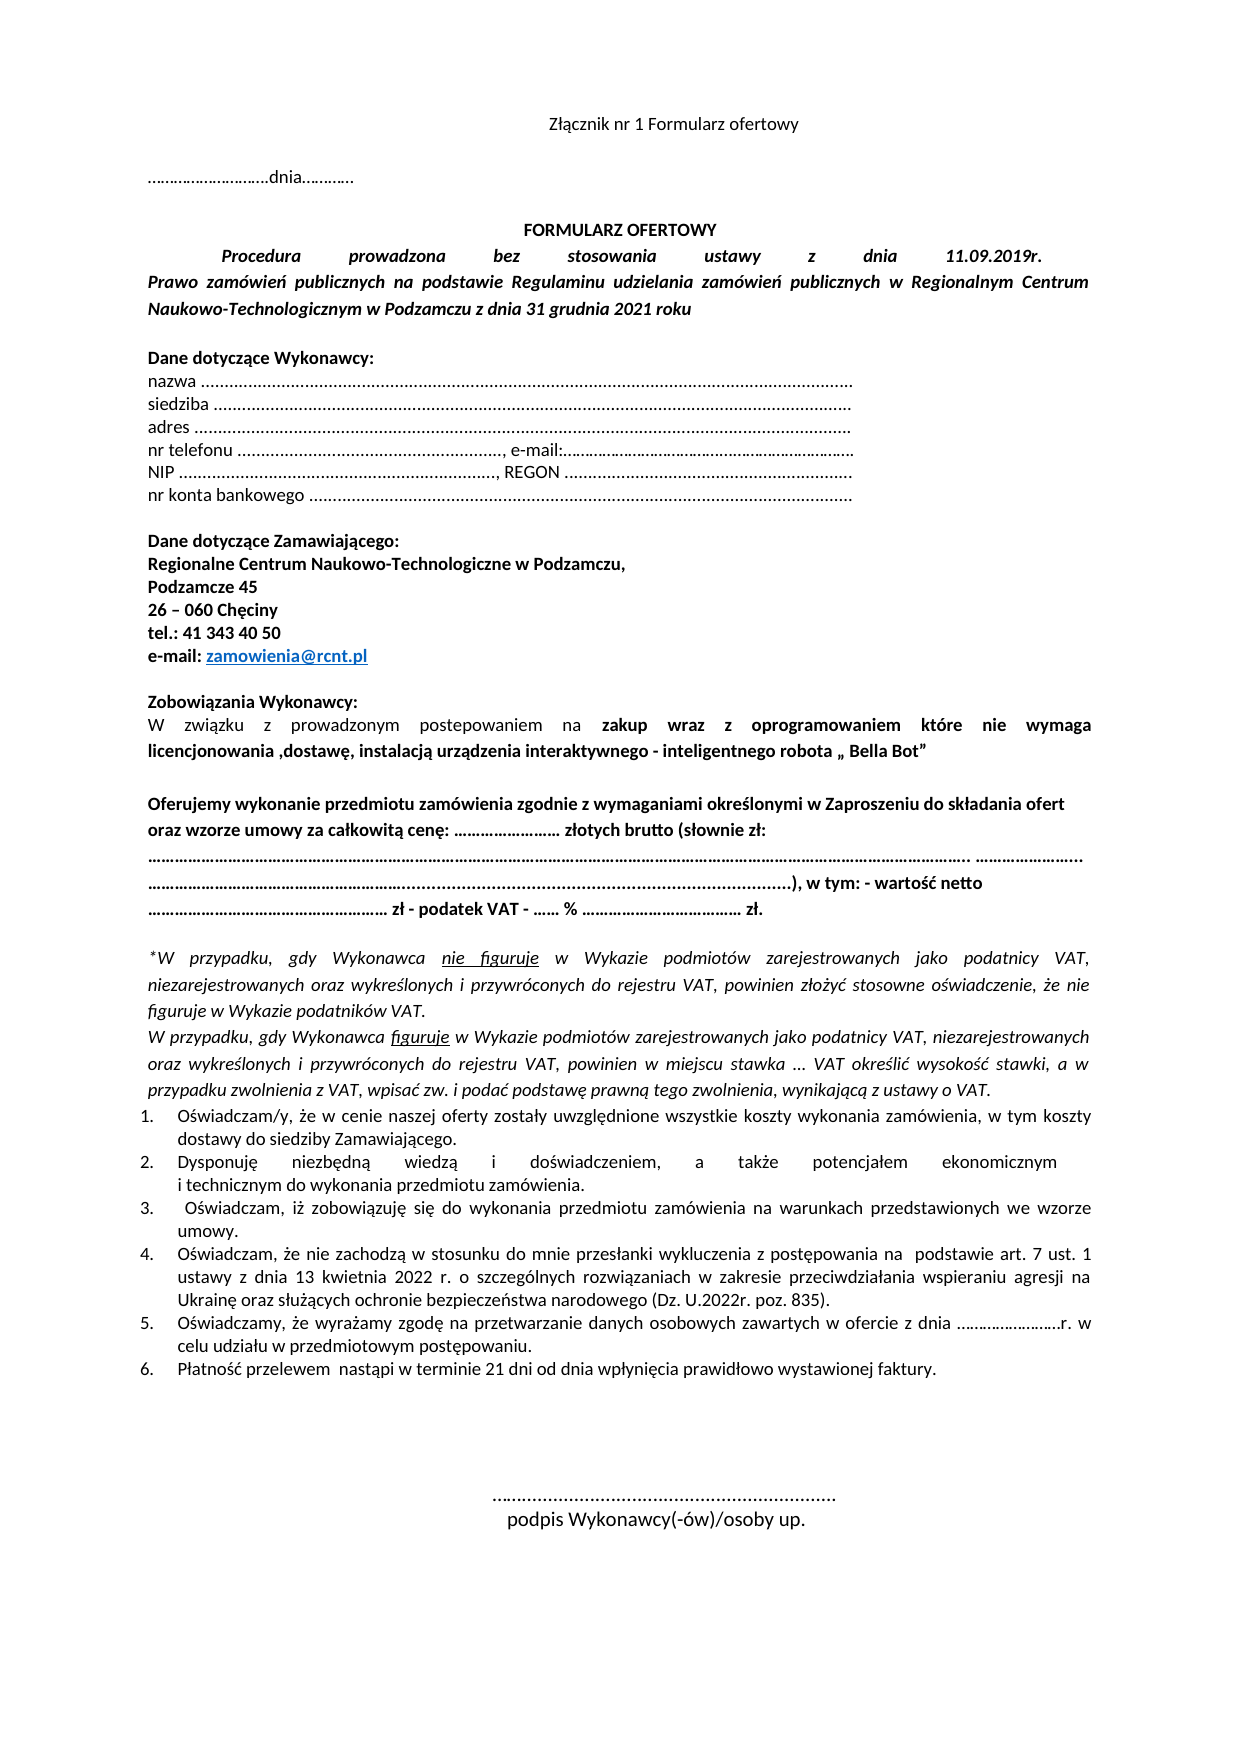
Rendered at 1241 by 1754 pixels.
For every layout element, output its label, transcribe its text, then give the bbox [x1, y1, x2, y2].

text Zobowiązania Wykonawcy: [148, 690, 1093, 713]
list Płatność przelewem nastąpi w terminie 21 dni od dnia wpłynięcia prawidłowo wystawionej faktury. [140, 1357, 1093, 1379]
text Dane dotyczące Zamawiającego: [148, 529, 1093, 552]
list Oświadczam, że nie zachodzą w stosunku do mnie przesłanki wykluczenia z postępowania na podstawie art. 7 ust. 1 ustawy z dnia 13 kwietnia 2022 r. o szczególnych rozwiązaniach w zakresie przeciwdziałania wspieraniu agresji na Ukrainę oraz służących ochronie bezpieczeństwa narodowego (Dz. U.2022r. poz. 835). [140, 1242, 1093, 1311]
text W związku z prowadzonym postepowaniem na zakup wraz z oprogramowaniem które nie wymaga licencjonowania ,dostawę, instalacją urządzenia interaktywnego - inteligentnego robota „ Bella Bot” [148, 713, 1093, 762]
text nr telefonu ........................................................, e-mail:………………………………...………………………. NIP ..................................................................., REGON ............................................................. [148, 438, 1093, 483]
text 26 – 060 Chęciny [148, 598, 1093, 621]
text FORMULARZ OFERTOWY [148, 218, 1093, 241]
text Procedura prowadzona bez stosowania ustawy z dnia 11.09.2019r. Prawo zamówień publicznych na podstawie Regulaminu udzielania zamówień publicznych w Regionalnym Centrum Naukowo-Technologicznym w Podzamczu z dnia 31 grudnia 2021 roku [148, 244, 1093, 320]
list Oświadczam/y, że w cenie naszej oferty zostały uwzględnione wszystkie koszty wykonania zamówienia, w tym koszty dostawy do siedziby Zamawiającego. [140, 1104, 1093, 1150]
text podpis Wykonawcy(-ów)/osoby up. [295, 1507, 1093, 1532]
text siedziba ....................................................................................................................................... [148, 392, 1093, 415]
text adres ........................................................................................................................................... [148, 415, 1093, 438]
text Oferujemy wykonanie przedmiotu zamówienia zgodnie z wymaganiami określonymi w Zaproszeniu do składania ofert oraz wzorze umowy za całkowitą cenę: …………………… złotych brutto (słownie zł: ………………………………………………………………………………………………………………………………………………………………….. …………………...…………………………………………………..............................................................................), w tym: - wartość netto ……………………………………………… zł - podatek VAT - …… % ……………………………… zł. [148, 792, 1093, 920]
list Dysponuję niezbędną wiedzą i doświadczeniem, a także potencjałem ekonomicznym i technicznym do wykonania przedmiotu zamówienia. [140, 1150, 1093, 1196]
list Oświadczamy, że wyrażamy zgodę na przetwarzanie danych osobowych zawartych w ofercie z dnia ……………………r. w celu udziału w przedmiotowym postępowaniu. [140, 1311, 1093, 1357]
text *W przypadku, gdy Wykonawca nie figuruje w Wykazie podmiotów zarejestrowanych jako podatnicy VAT, niezarejestrowanych oraz wykreślonych i przywróconych do rejestru VAT, powinien złożyć stosowne oświadczenie, że nie figuruje w Wykazie podatników VAT. [148, 946, 1093, 1022]
text e-mail: zamowienia@rcnt.pl [148, 644, 1093, 667]
text Podzamcze 45 [148, 575, 1093, 598]
text Regionalne Centrum Naukowo-Technologiczne w Podzamczu, [148, 552, 1093, 575]
text ……............................................................ [192, 1481, 1093, 1507]
text nazwa .......................................................................................................................................... [148, 369, 1093, 392]
text Złącznik nr 1 Formularz ofertowy [148, 112, 1093, 162]
text ……………………….dnia………… [148, 165, 1093, 188]
text tel.: 41 343 40 50 [148, 621, 1093, 644]
text Dane dotyczące Wykonawcy: [148, 346, 1093, 369]
text W przypadku, gdy Wykonawca figuruje w Wykazie podmiotów zarejestrowanych jako podatnicy VAT, niezarejestrowanych oraz wykreślonych i przywróconych do rejestru VAT, powinien w miejscu stawka … VAT określić wysokość stawki, a w przypadku zwolnienia z VAT, wpisać zw. i podać podstawę prawną tego zwolnienia, wynikającą z ustawy o VAT. [148, 1026, 1093, 1101]
list Oświadczam, iż zobowiązuję się do wykonania przedmiotu zamówienia na warunkach przedstawionych we wzorze umowy. [140, 1196, 1093, 1242]
text nr konta bankowego ................................................................................................................... [148, 483, 1093, 506]
